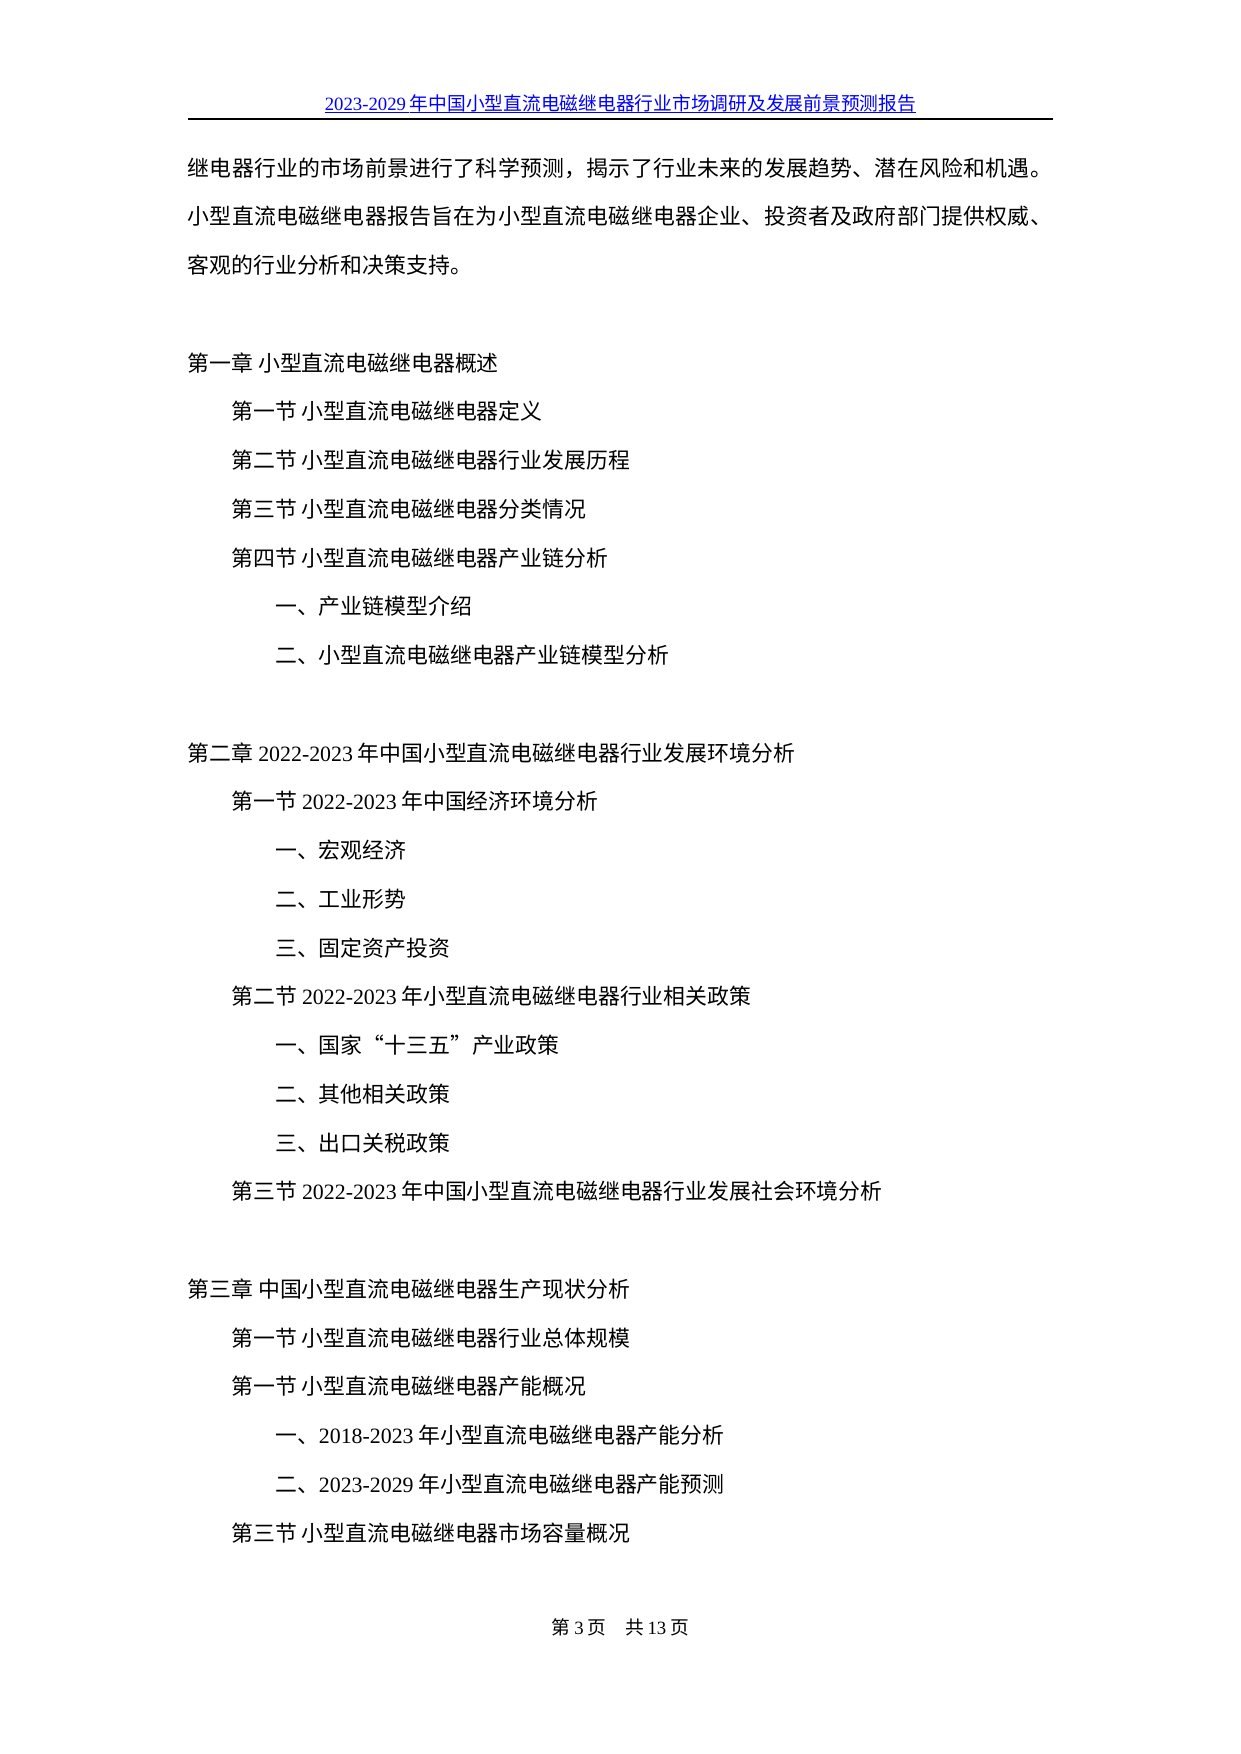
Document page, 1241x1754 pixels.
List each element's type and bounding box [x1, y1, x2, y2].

text [187, 150, 1053, 1548]
